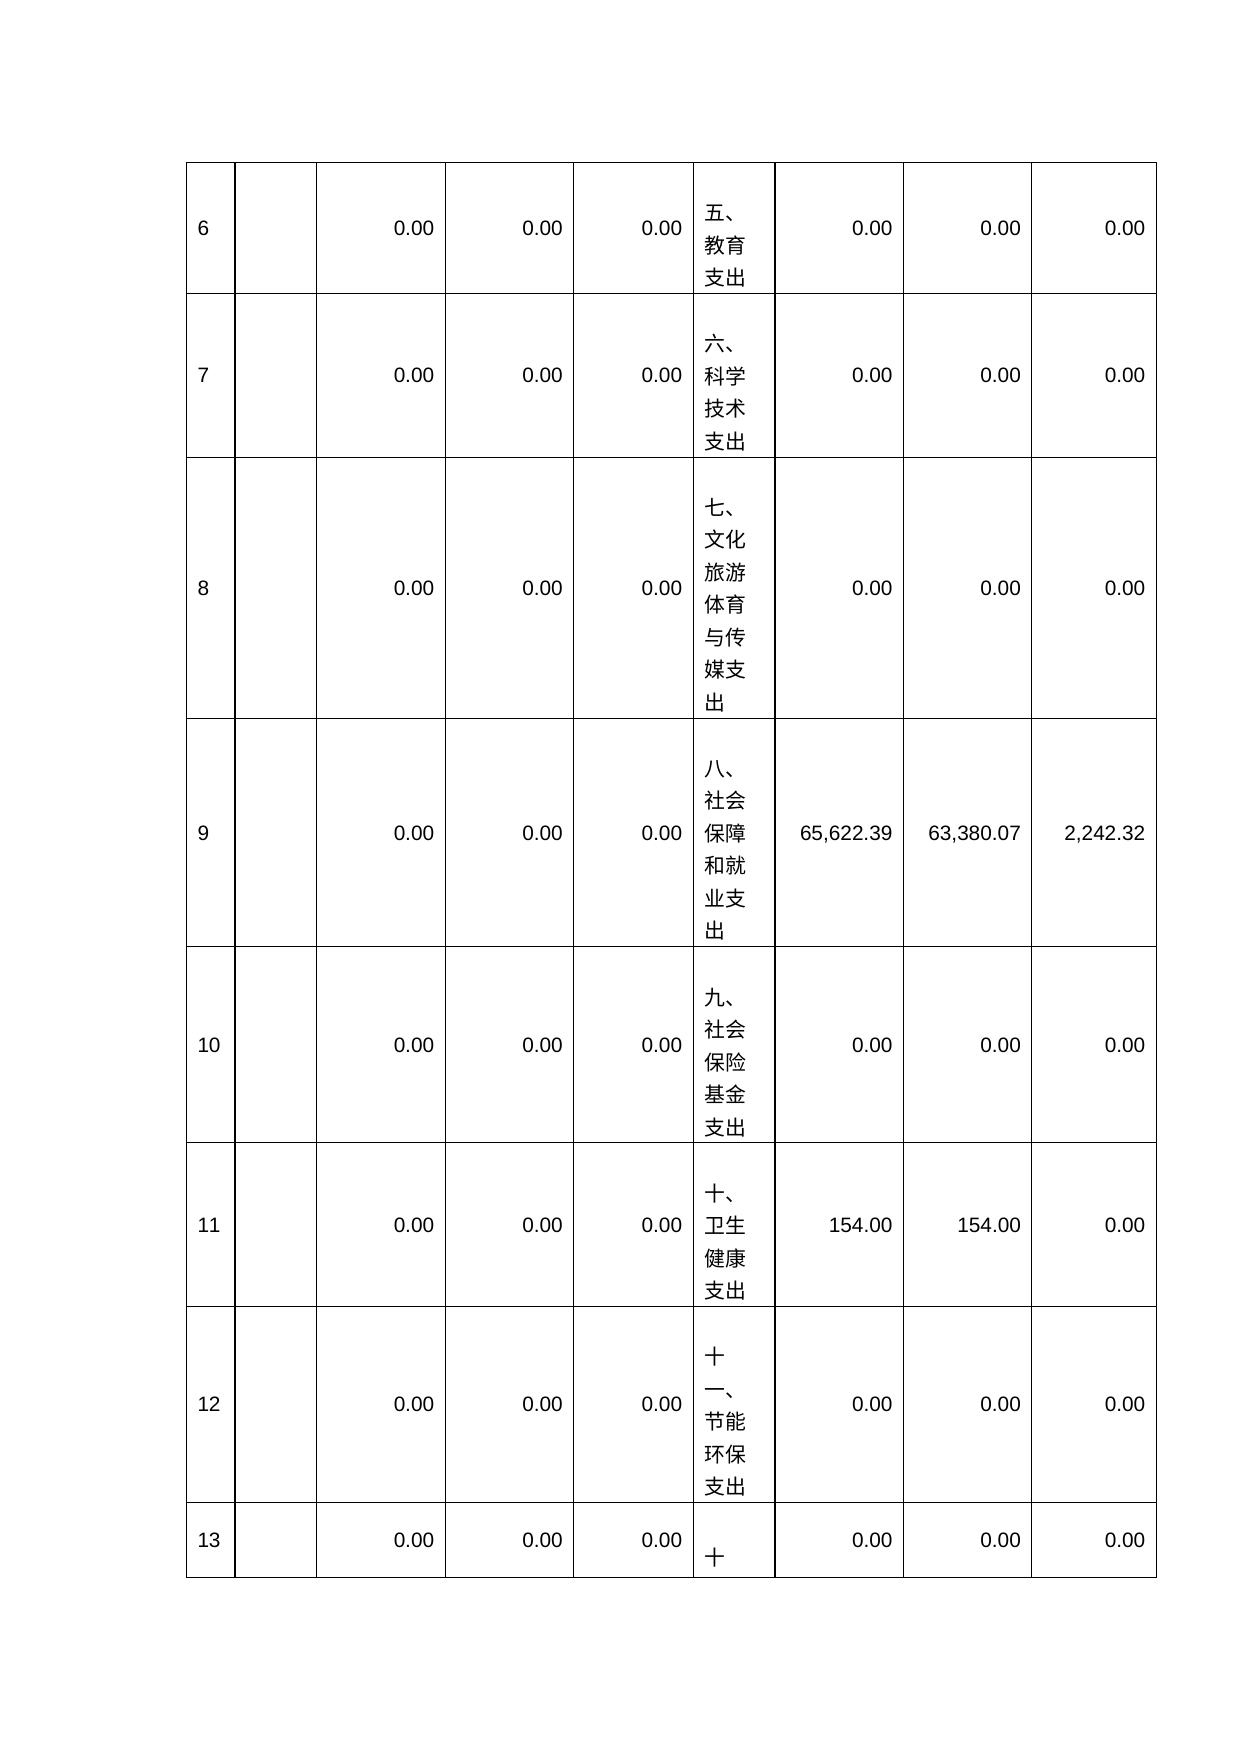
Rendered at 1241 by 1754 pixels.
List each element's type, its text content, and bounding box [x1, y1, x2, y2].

table_cell 0.00 [317, 163, 445, 293]
table_cell 0.00 [776, 163, 903, 293]
table_cell 0.00 [317, 1143, 445, 1306]
table_cell 0.00 [446, 294, 573, 457]
table_cell 0.00 [776, 1503, 903, 1577]
table_cell 0.00 [1032, 294, 1156, 457]
table_cell 0.00 [317, 294, 445, 457]
table_cell 12 [187, 1307, 234, 1502]
table_cell 0.00 [574, 1143, 693, 1306]
table_cell 十二、城乡社区支出 [694, 1503, 774, 1577]
table_cell 0.00 [904, 1307, 1031, 1502]
table_cell 0.00 [317, 947, 445, 1142]
table_cell 13 [187, 1503, 234, 1577]
table_cell 0.00 [1032, 1307, 1156, 1502]
table_cell 0.00 [776, 458, 903, 718]
table_cell [236, 1503, 316, 1577]
table_cell 0.00 [574, 947, 693, 1142]
table_cell 六、科学技术支出 [694, 294, 774, 457]
table_cell [236, 947, 316, 1142]
table_cell 0.00 [446, 163, 573, 293]
table_cell 0.00 [1032, 1143, 1156, 1306]
table_cell 0.00 [574, 458, 693, 718]
table_cell 0.00 [1032, 163, 1156, 293]
table_cell 0.00 [904, 1503, 1031, 1577]
table_cell [236, 458, 316, 718]
table_cell 2,242.32 [1032, 719, 1156, 946]
table_cell 0.00 [574, 1307, 693, 1502]
table_cell 0.00 [776, 294, 903, 457]
table_cell 九、社会保险基金支出 [694, 947, 774, 1142]
table_cell 0.00 [776, 947, 903, 1142]
table_cell 0.00 [446, 1307, 573, 1502]
table_cell 0.00 [776, 1307, 903, 1502]
table_cell 0.00 [317, 1307, 445, 1502]
table_cell 五、教育支出 [694, 163, 774, 293]
table_cell 0.00 [317, 719, 445, 946]
table_cell 9 [187, 719, 234, 946]
table_cell [236, 1307, 316, 1502]
table_cell [236, 719, 316, 946]
table_cell 154.00 [904, 1143, 1031, 1306]
table_cell 65,622.39 [776, 719, 903, 946]
table_cell 0.00 [574, 294, 693, 457]
table_cell 0.00 [574, 719, 693, 946]
table_cell 0.00 [1032, 947, 1156, 1142]
table_cell [236, 294, 316, 457]
table_cell 0.00 [904, 458, 1031, 718]
table_cell 0.00 [446, 1503, 573, 1577]
table_cell 十、卫生健康支出 [694, 1143, 774, 1306]
table_cell 7 [187, 294, 234, 457]
table_cell 0.00 [446, 1143, 573, 1306]
table_cell 11 [187, 1143, 234, 1306]
table_cell 0.00 [446, 458, 573, 718]
table_cell 0.00 [904, 163, 1031, 293]
table_cell 0.00 [904, 947, 1031, 1142]
table_cell 0.00 [446, 719, 573, 946]
table_cell 63,380.07 [904, 719, 1031, 946]
table_cell 10 [187, 947, 234, 1142]
table_cell 0.00 [1032, 458, 1156, 718]
table_cell 十一、节能环保支出 [694, 1307, 774, 1502]
table_cell 154.00 [776, 1143, 903, 1306]
table_cell 6 [187, 163, 234, 293]
table_cell 七、文化旅游体育与传媒支出 [694, 458, 774, 718]
table_cell [236, 1143, 316, 1306]
table_cell 0.00 [317, 1503, 445, 1577]
table_cell 0.00 [446, 947, 573, 1142]
table_cell 0.00 [574, 163, 693, 293]
table_cell 八、社会保障和就业支出 [694, 719, 774, 946]
table_cell 0.00 [904, 294, 1031, 457]
table_cell [236, 163, 316, 293]
table_cell 8 [187, 458, 234, 718]
table_cell 0.00 [317, 458, 445, 718]
table_cell 0.00 [1032, 1503, 1156, 1577]
table_cell 0.00 [574, 1503, 693, 1577]
